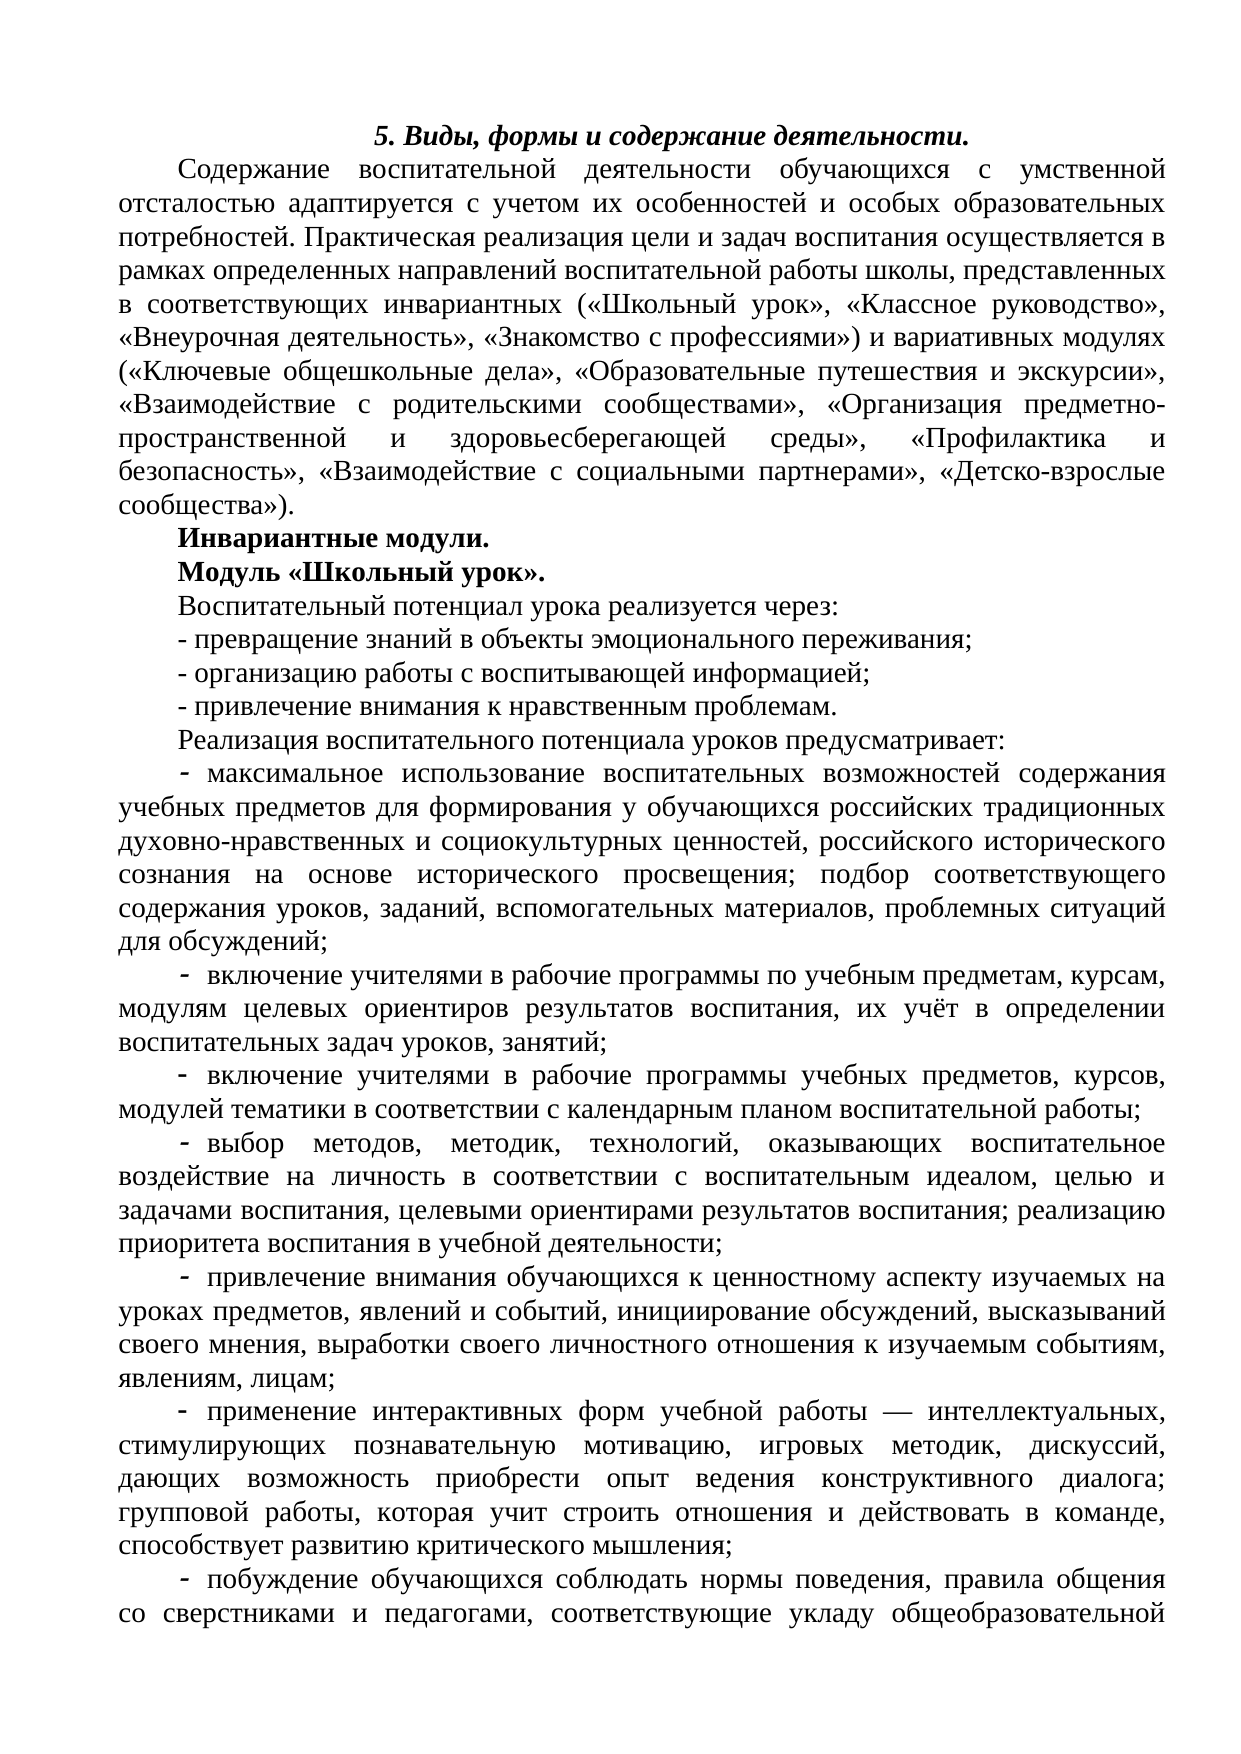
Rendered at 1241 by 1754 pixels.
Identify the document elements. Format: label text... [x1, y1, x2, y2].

text - организацию работы с воспитывающей информацией; [118, 655, 1167, 688]
list привлечение внимания обучающихся к ценностному аспекту изучаемых на уроках предметов, явлений и событий, инициирование обсуждений, высказываний своего мнения, выработки своего личностного отношения к изучаемым событиям, явлениям, лицам; [118, 1259, 1167, 1393]
list выбор методов, методик, технологий, оказывающих воспитательное воздействие на личность в соответствии с воспитательным идеалом, целью и задачами воспитания, целевыми ориентирами результатов воспитания; реализацию приоритета воспитания в учебной деятельности; [118, 1125, 1167, 1259]
list включение учителями в рабочие программы по учебным предметам, курсам, модулям целевых ориентиров результатов воспитания, их учёт в определении воспитательных задач уроков, занятий; [118, 957, 1167, 1057]
list применение интерактивных форм учебной работы — интеллектуальных, стимулирующих познавательную мотивацию, игровых методик, дискуссий, дающих возможность приобрести опыт ведения конструктивного диалога; групповой работы, которая учит строить отношения и действовать в команде, способствует развитию критического мышления; [118, 1393, 1167, 1561]
list максимальное использование воспитательных возможностей содержания учебных предметов для формирования у обучающихся российских традиционных духовно-нравственных и социокультурных ценностей, российского исторического сознания на основе исторического просвещения; подбор соответствующего содержания уроков, заданий, вспомогательных материалов, проблемных ситуаций для обсуждений; [118, 755, 1167, 957]
text Модуль «Школьный урок». [118, 554, 1167, 588]
text 5. Виды, формы и содержание деятельности. [118, 118, 1167, 152]
text Воспитательный потенциал урока реализуется через: [118, 588, 1167, 621]
text - превращение знаний в объекты эмоционального переживания; [118, 621, 1167, 655]
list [118, 1561, 1167, 1628]
text Содержание воспитательной деятельности обучающихся с умственной отсталостью адаптируется с учетом их особенностей и особых образовательных потребностей. Практическая реализация цели и задач воспитания осуществляется в рамках определенных направлений воспитательной работы школы, представленных в соответствующих инвариантных («Школьный урок», «Классное руководство», «Внеурочная деятельность», «Знакомство с профессиями») и вариативных модулях («Ключевые общешкольные дела», «Образовательные путешествия и экскурсии», «Взаимодействие с родительскими сообществами», «Организация предметно-пространственной и здоровьесберегающей среды», «Профилактика и безопасность», «Взаимодействие с социальными партнерами», «Детско-взрослые сообщества»). [118, 152, 1167, 521]
list включение учителями в рабочие программы учебных предметов, курсов, модулей тематики в соответствии с календарным планом воспитательной работы; [118, 1057, 1167, 1125]
text - привлечение внимания к нравственным проблемам. [118, 688, 1167, 722]
text Инвариантные модули. [118, 521, 1167, 554]
text Реализация воспитательного потенциала уроков предусматривает: [118, 722, 1167, 755]
